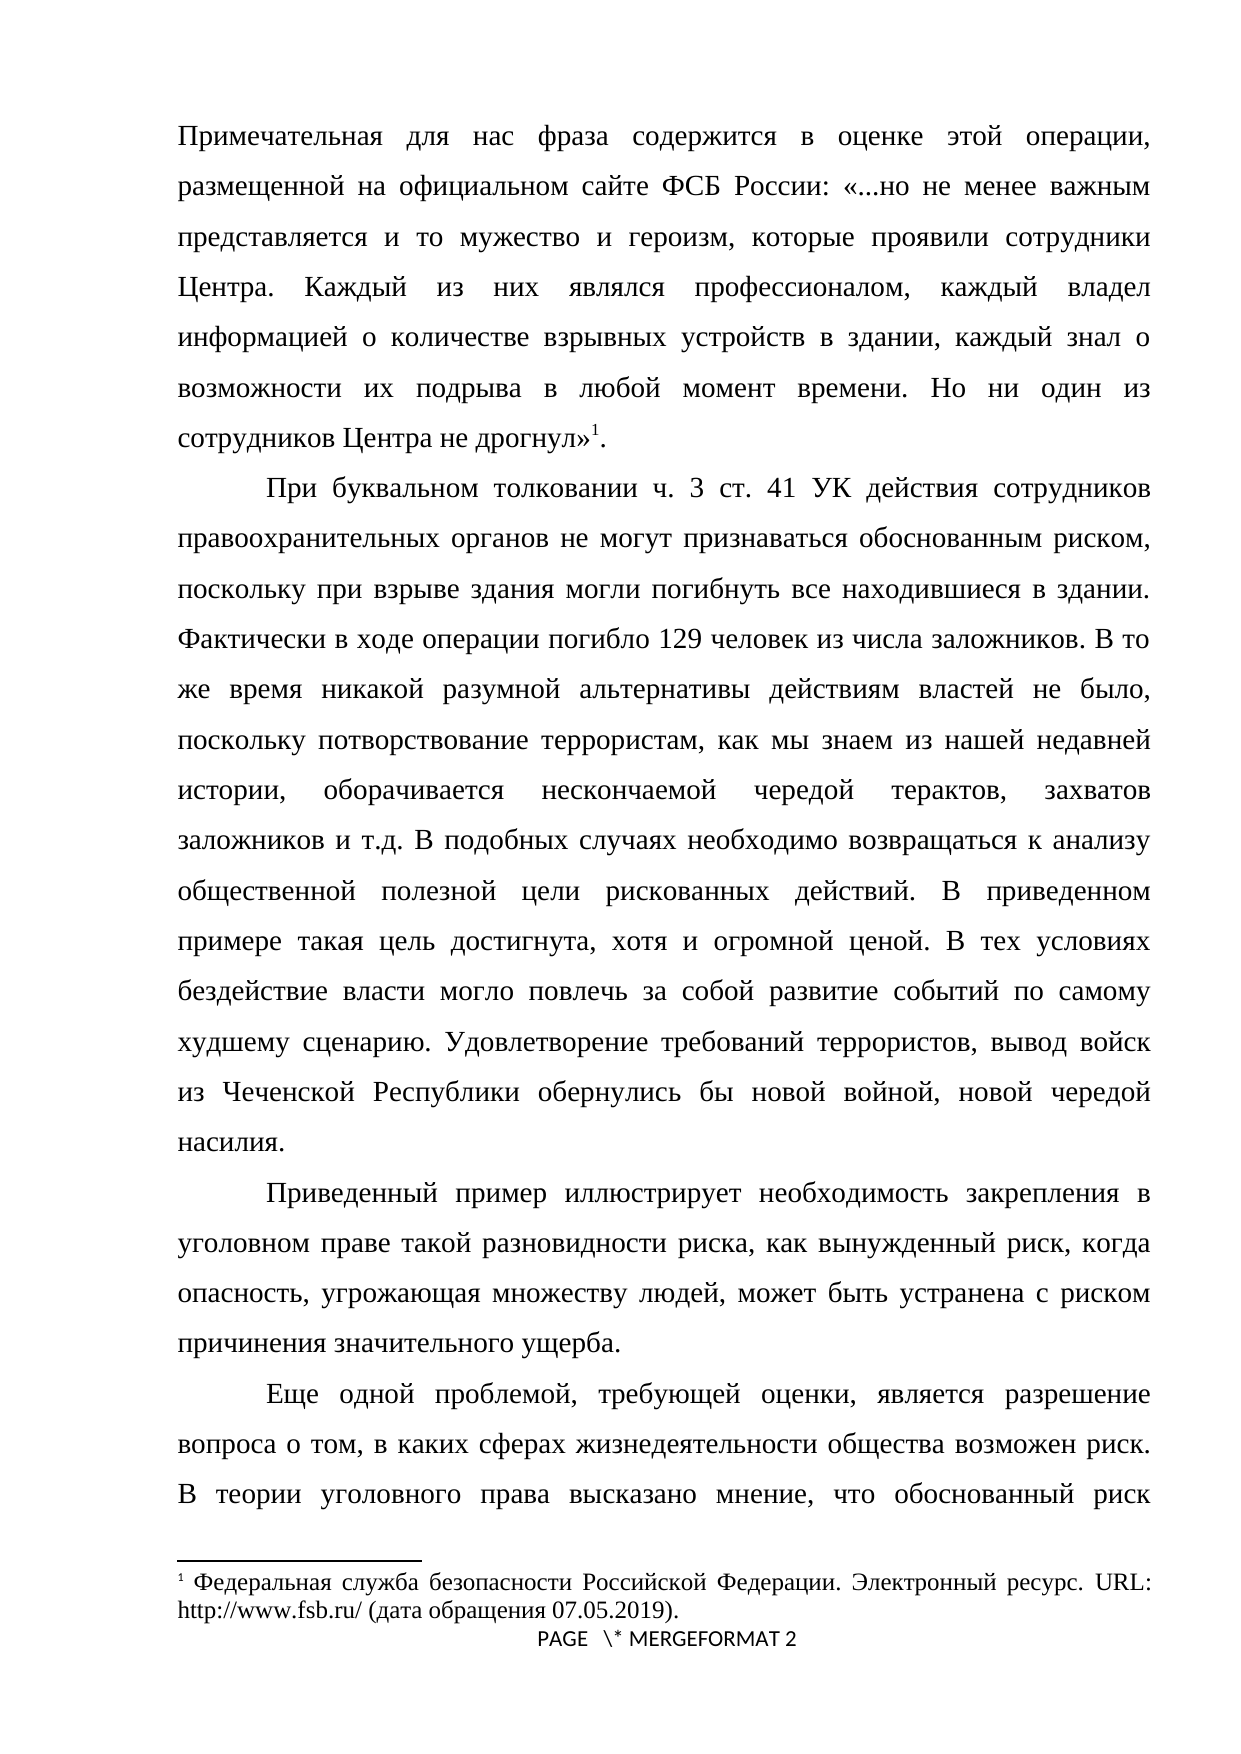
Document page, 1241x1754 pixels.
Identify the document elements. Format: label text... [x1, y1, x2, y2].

text При буквальном толковании ч. 3 ст. 41 УК действия сотрудников правоохранительных органов не могут признаваться обоснованным риском, поскольку при взрыве здания могли погибнуть все находившиеся в здании. Фактически в ходе операции погибло 129 человек из числа заложников. В то же время никакой разумной альтернативы действиям властей не было, поскольку потворствование террористам, как мы знаем из нашей недавней истории, оборачивается нескончаемой чередой терактов, захватов заложников и т.д. В подобных случаях необходимо возвращаться к анализу общественной полезной цели рискованных действий. В приведенном примере такая цель достигнута, хотя и огромной ценой. В тех условиях бездействие власти могло повлечь за собой развитие событий по самому худшему сценарию. Удовлетворение требований террористов, вывод войск из Чеченской Республики обернулись бы новой войной, новой чередой насилия. [177, 470, 1152, 1158]
text Приведенный пример иллюстрирует необходимость закрепления в уголовном праве такой разновидности риска, как вынужденный риск, когда опасность, угрожающая множеству людей, может быть устранена с риском причинения значительного ущерба. [177, 1175, 1152, 1359]
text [177, 118, 1152, 453]
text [177, 1376, 1152, 1510]
